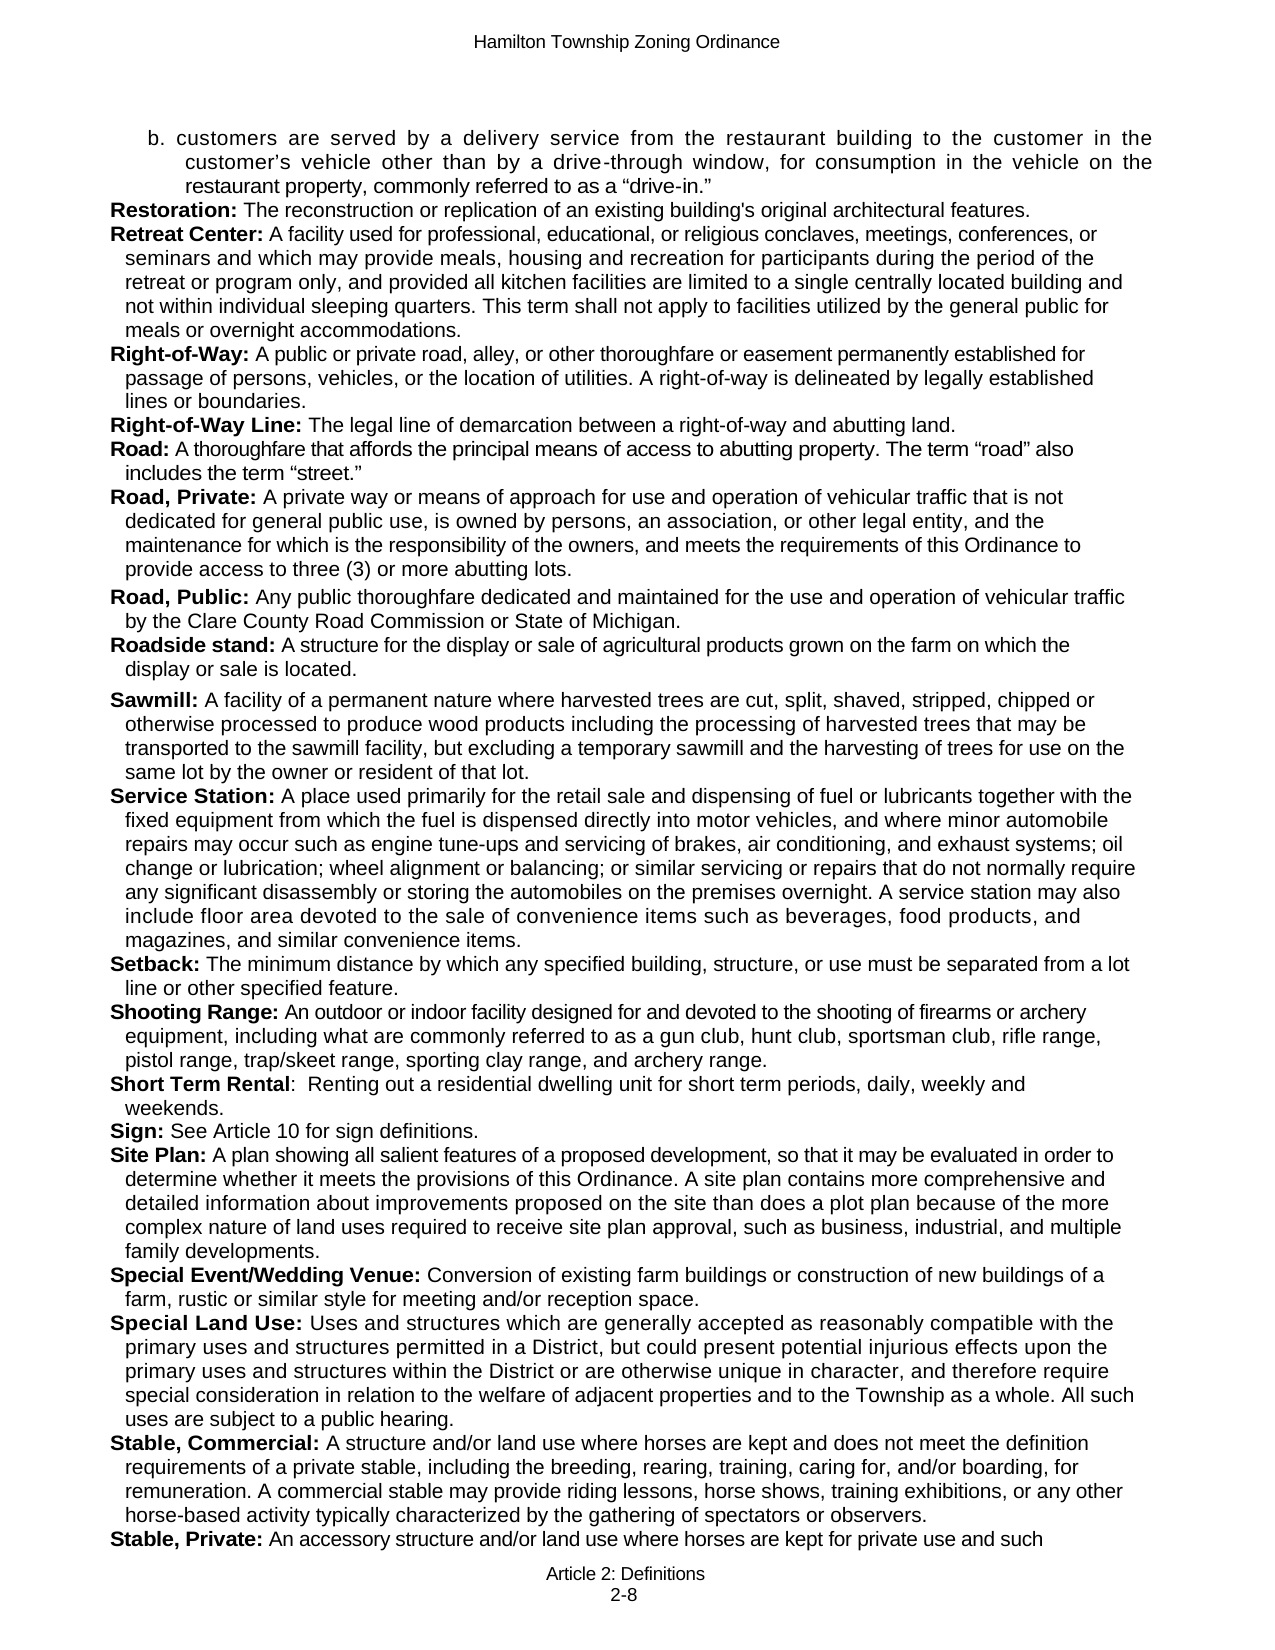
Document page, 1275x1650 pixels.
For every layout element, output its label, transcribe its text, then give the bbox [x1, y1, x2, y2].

text Sawmill: A facility of a permanent nature where harvested trees are cut, split, shaved, stripped, chipped or otherwise processed to produce wood products including the processing of harvested trees that may be transported to the sawmill facility, but excluding a temporary sawmill and the harvesting of trees for use on the same lot by the owner or resident of that lot. [110, 688, 1154, 784]
text Special Land Use: Uses and structures which are generally accepted as reasonably compatible with the primary uses and structures permitted in a District, but could present potential injurious effects upon the primary uses and structures within the District or are otherwise unique in character, and therefore require special consideration in relation to the welfare of adjacent properties and to the Township as a whole. All such uses are subject to a public hearing. [110, 1311, 1154, 1431]
text Right-of-Way Line: The legal line of demarcation between a right-of-way and abutting land. [110, 413, 1161, 437]
text Setback: The minimum distance by which any specified building, structure, or use must be separated from a lot line or other specified feature. [110, 952, 1154, 999]
text Road, Public: Any public thoroughfare dedicated and maintained for the use and operation of vehicular traffic by the Clare County Road Commission or State of Michigan. [110, 585, 1131, 633]
text Retreat Center: A facility used for professional, educational, or religious conclaves, meetings, conferences, or seminars and which may provide meals, housing and recreation for participants during the period of the retreat or program only, and provided all kitchen facilities are limited to a single centrally located building and not within individual sleeping quarters. This term shall not apply to facilities utilized by the general public for meals or overnight accommodations. [110, 222, 1139, 341]
text Restoration: The reconstruction or replication of an existing building's original architectural features. [110, 198, 1161, 222]
text Sign: See Article 10 for sign definitions. [110, 1119, 1161, 1143]
text Service Station: A place used primarily for the retail sale and dispensing of fuel or lubricants together with the fixed equipment from which the fuel is dispensed directly into motor vehicles, and where minor automobile repairs may occur such as engine tune-ups and servicing of brakes, air conditioning, and exhaust systems; oil change or lubrication; wheel alignment or balancing; or similar servicing or repairs that do not normally require any significant disassembly or storing the automobiles on the premises overnight. A service station may also include floor area devoted to the sale of convenience items such as beverages, food products, and magazines, and similar convenience items. [110, 784, 1154, 952]
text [110, 1527, 1079, 1551]
text Road: A thoroughfare that affords the principal means of access to abutting property. The term “road” also includes the term “street.” [110, 437, 1101, 485]
text Special Event/Wedding Venue: Conversion of existing farm buildings or construction of new buildings of a farm, rustic or similar style for meeting and/or reception space. [110, 1263, 1154, 1311]
text Stable, Commercial: A structure and/or land use where horses are kept and does not meet the definition requirements of a private stable, including the breeding, rearing, training, caring for, and/or boarding, for remuneration. A commercial stable may provide riding lessons, horse shows, training exhibitions, or any other horse-based activity typically characterized by the gathering of spectators or observers. [110, 1431, 1154, 1527]
text Site Plan: A plan showing all salient features of a proposed development, so that it may be evaluated in order to determine whether it meets the provisions of this Ordinance. A site plan contains more comprehensive and detailed information about improvements proposed on the site than does a plot plan because of the more complex nature of land uses required to receive site plan approval, such as business, industrial, and multiple family developments. [110, 1143, 1154, 1263]
text Road, Private: A private way or means of approach for use and operation of vehicular traffic that is not dedicated for general public use, is owned by persons, an association, or other legal entity, and the maintenance for which is the responsibility of the owners, and meets the requirements of this Ordinance to provide access to three (3) or more abutting lots. [110, 485, 1116, 581]
text Shooting Range: An outdoor or indoor facility designed for and devoted to the shooting of firearms or archery equipment, including what are commonly referred to as a gun club, hunt club, sportsman club, rifle range, pistol range, trap/skeet range, sporting clay range, and archery range. [110, 999, 1131, 1071]
text Right-of-Way: A public or private road, alley, or other thoroughfare or easement permanently established for passage of persons, vehicles, or the location of utilities. A right-of-way is delineated by legally established lines or boundaries. [110, 341, 1124, 413]
text Short Term Rental: Renting out a residential dwelling unit for short term periods, daily, weekly and weekends. [110, 1071, 1131, 1119]
text b. customers are served by a delivery service from the restaurant building to the customer in the customer’s vehicle other than by a drive-through window, for consumption in the vehicle on the restaurant property, commonly referred to as a “drive-in.” [147, 126, 1154, 198]
text Roadside stand: A structure for the display or sale of agricultural products grown on the farm on which the display or sale is located. [110, 633, 1101, 681]
